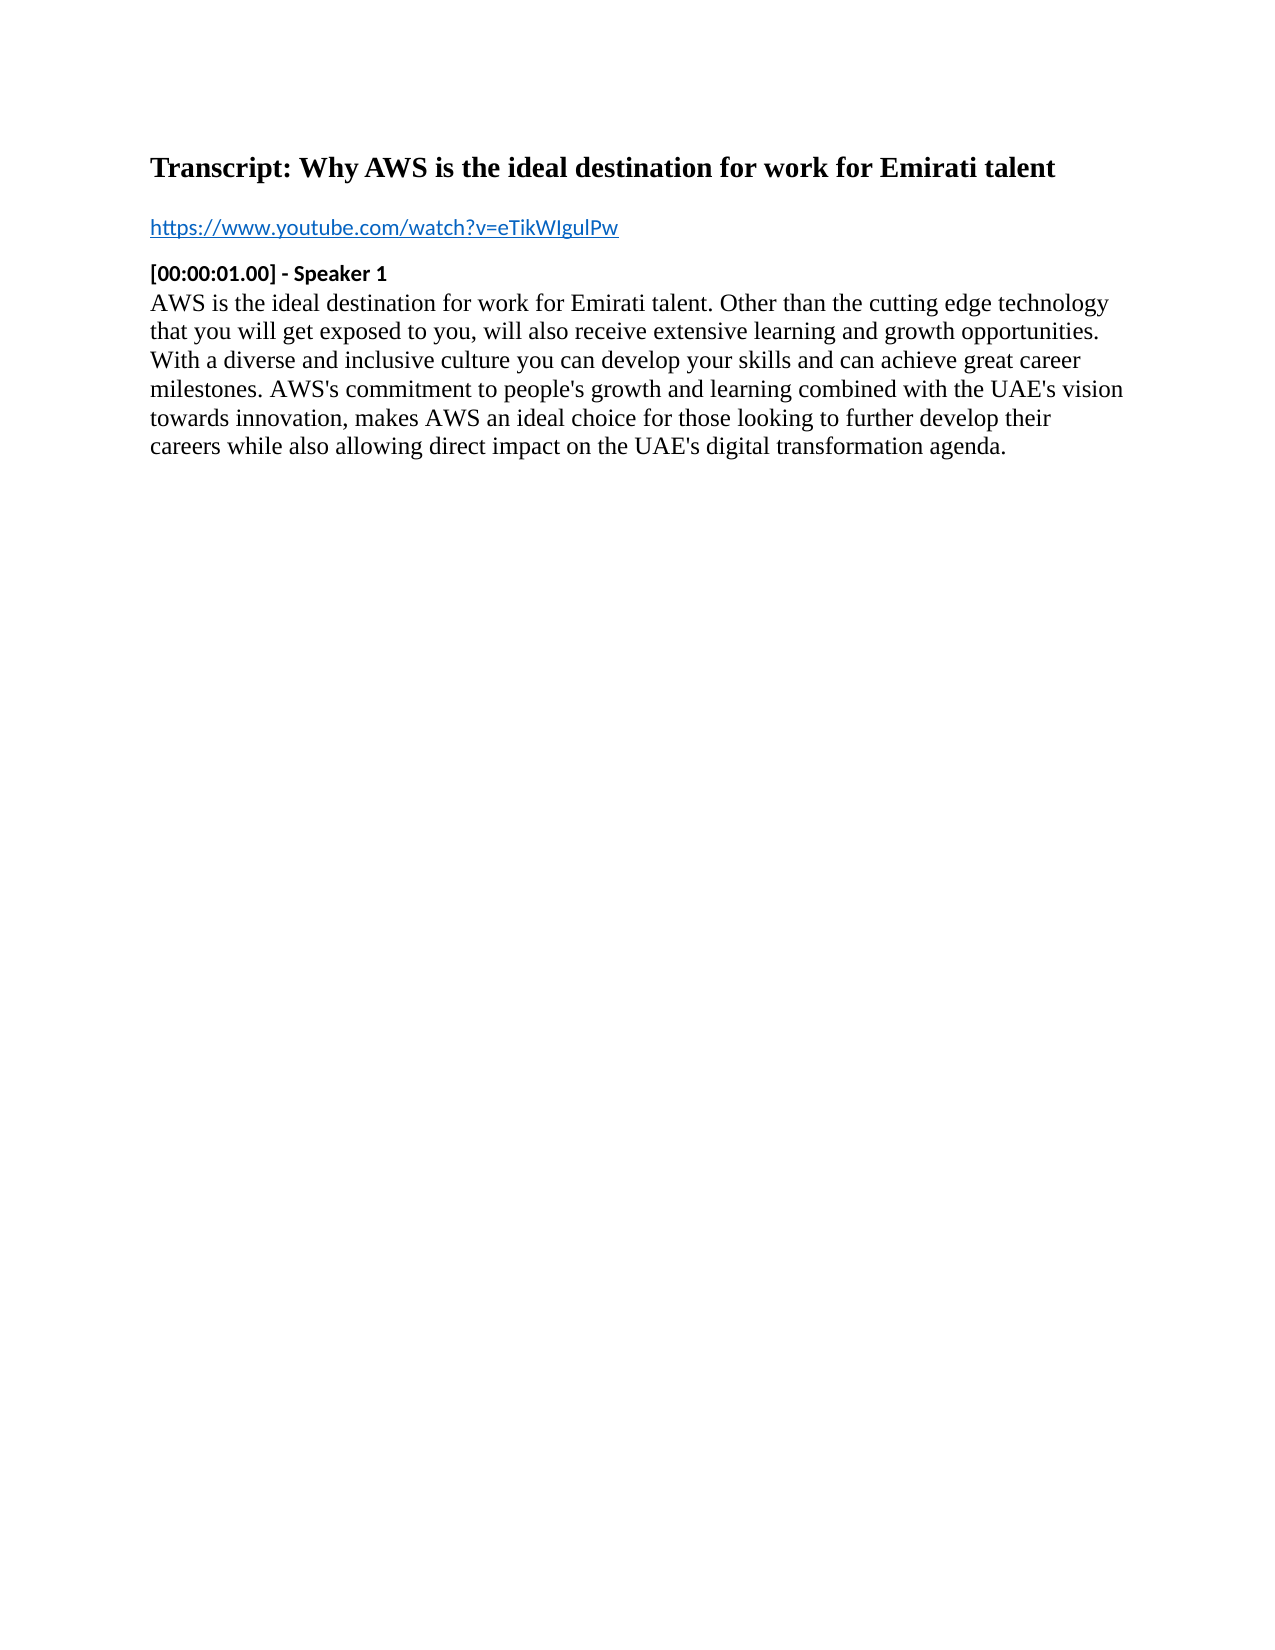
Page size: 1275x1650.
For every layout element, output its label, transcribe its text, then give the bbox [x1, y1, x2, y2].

subtitle Transcript: Why AWS is the ideal destination for work for Emirati talent [150, 150, 1125, 183]
text AWS is the ideal destination for work for Emirati talent. Other than the cutting edge technology that you will get exposed to you, will also receive extensive learning and growth opportunities. With a diverse and inclusive culture you can develop your skills and can achieve great career milestones. AWS's commitment to people's growth and learning combined with the UAE's vision towards innovation, makes AWS an ideal choice for those looking to further develop their careers while also allowing direct impact on the UAE's digital transformation agenda. [150, 288, 1125, 460]
text https://www.youtube.com/watch?v=eTikWIgulPw [150, 213, 1125, 241]
text [00:00:01.00] - Speaker 1 [150, 259, 1125, 288]
